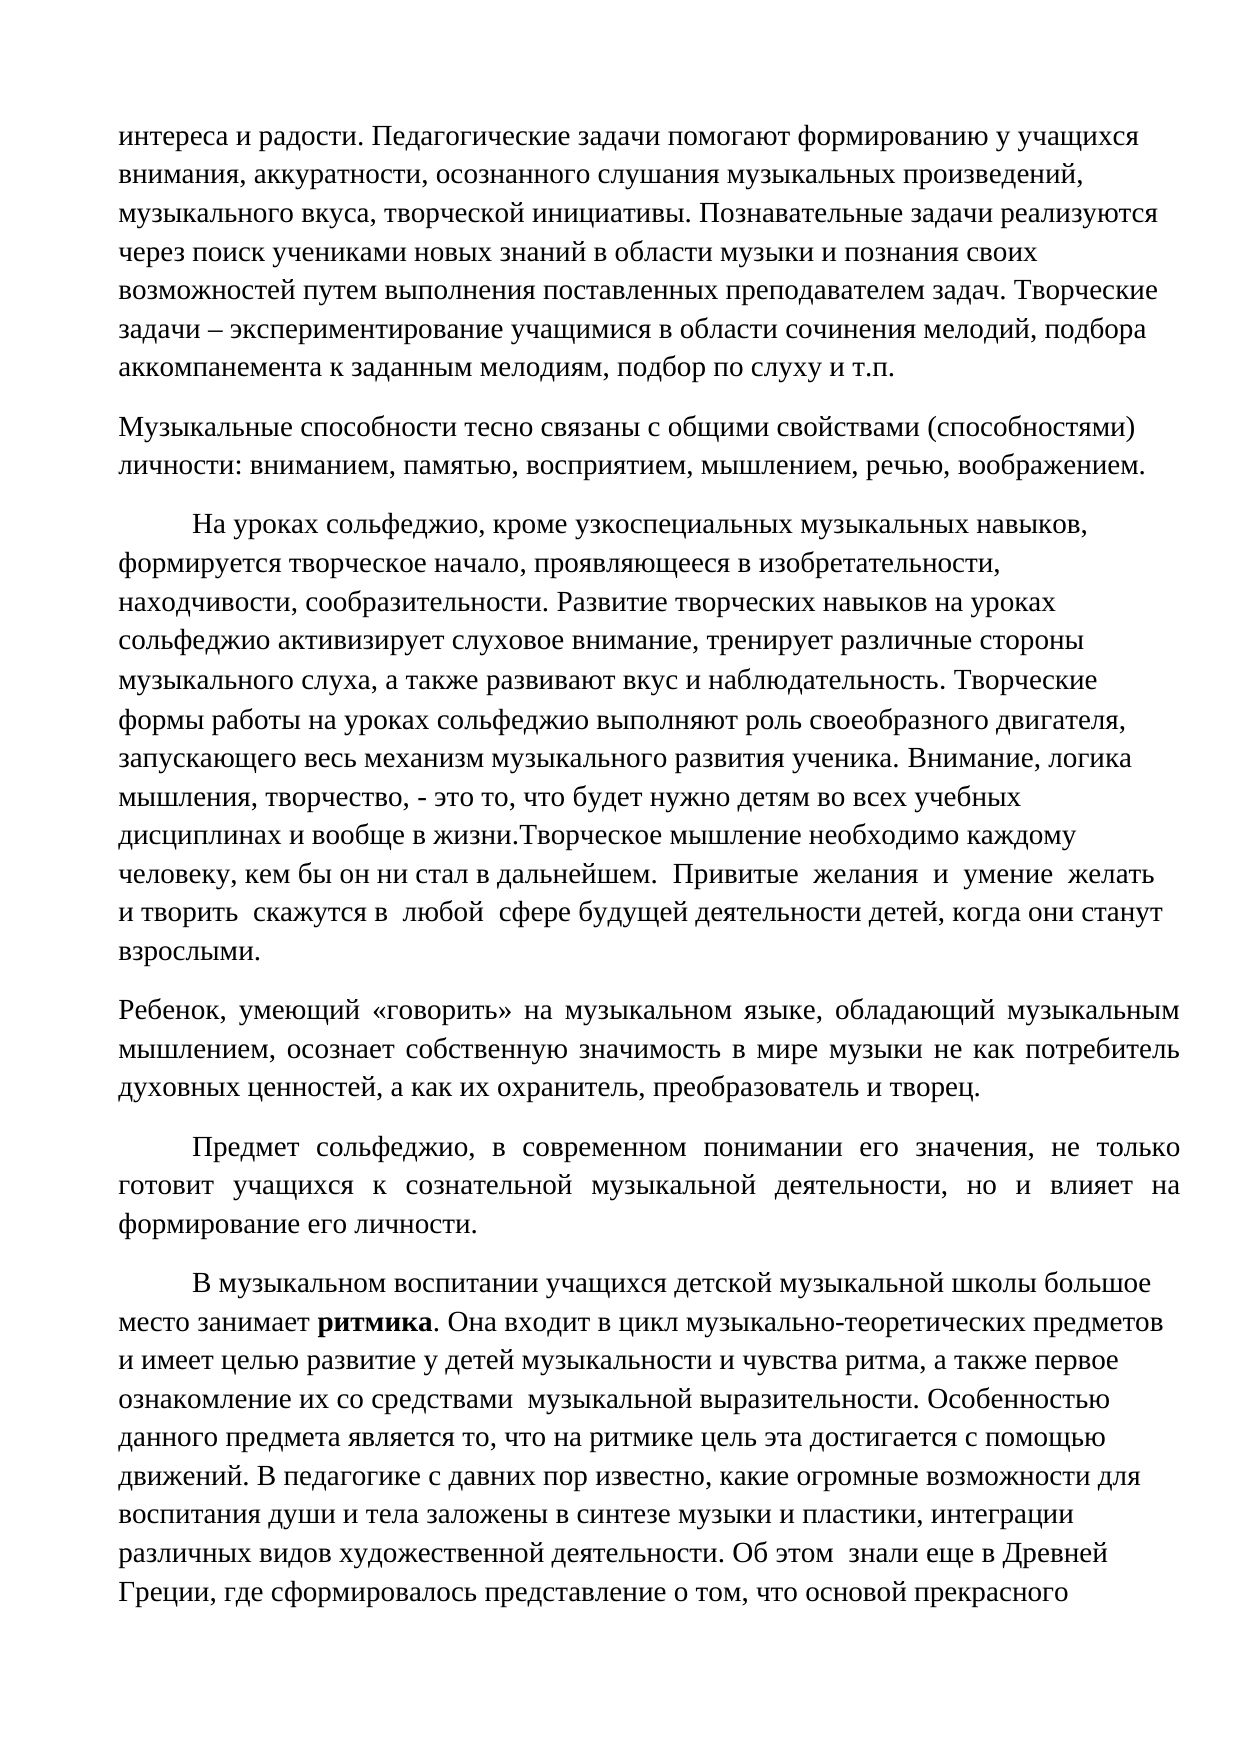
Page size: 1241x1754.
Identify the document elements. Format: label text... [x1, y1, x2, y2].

text Ребенок, умеющий «говорить» на музыкальном языке, обладающий музыкальным мышлением, осознает собственную значимость в мире музыки не как потребитель духовных ценностей, а как их охранитель, преобразователь и творец. [118, 992, 1181, 1103]
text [118, 118, 1181, 383]
text Предмет сольфеджио, в современном понимании его значения, не только готовит учащихся к сознательной музыкальной деятельности, но и влияет на формирование его личности. [118, 1129, 1181, 1239]
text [118, 1265, 1181, 1607]
text На уроках сольфеджио, кроме узкоспециальных музыкальных навыков, формируется творческое начало, проявляющееся в изобретательности, находчивости, сообразительности. Развитие творческих навыков на уроках сольфеджио активизирует слуховое внимание, тренирует различные стороны музыкального слуха, а также развивают вкус и наблюдательность. Творческие формы работы на уроках сольфеджио выполняют роль своеобразного двигателя, запускающего весь механизм музыкального развития ученика. Внимание, логика мышления, творчество, - это то, что будет нужно детям во всех учебных дисциплинах и вообще в жизни.Творческое мышление необходимо каждому человеку, кем бы он ни стал в дальнейшем. Привитые желания и умение желать и творить скажутся в любой сфере будущей деятельности детей, когда они станут взрослыми. [118, 507, 1181, 967]
text Музыкальные способности тесно связаны с общими свойствами (способностями) личности: вниманием, памятью, восприятием, мышлением, речью, воображением. [118, 409, 1181, 481]
